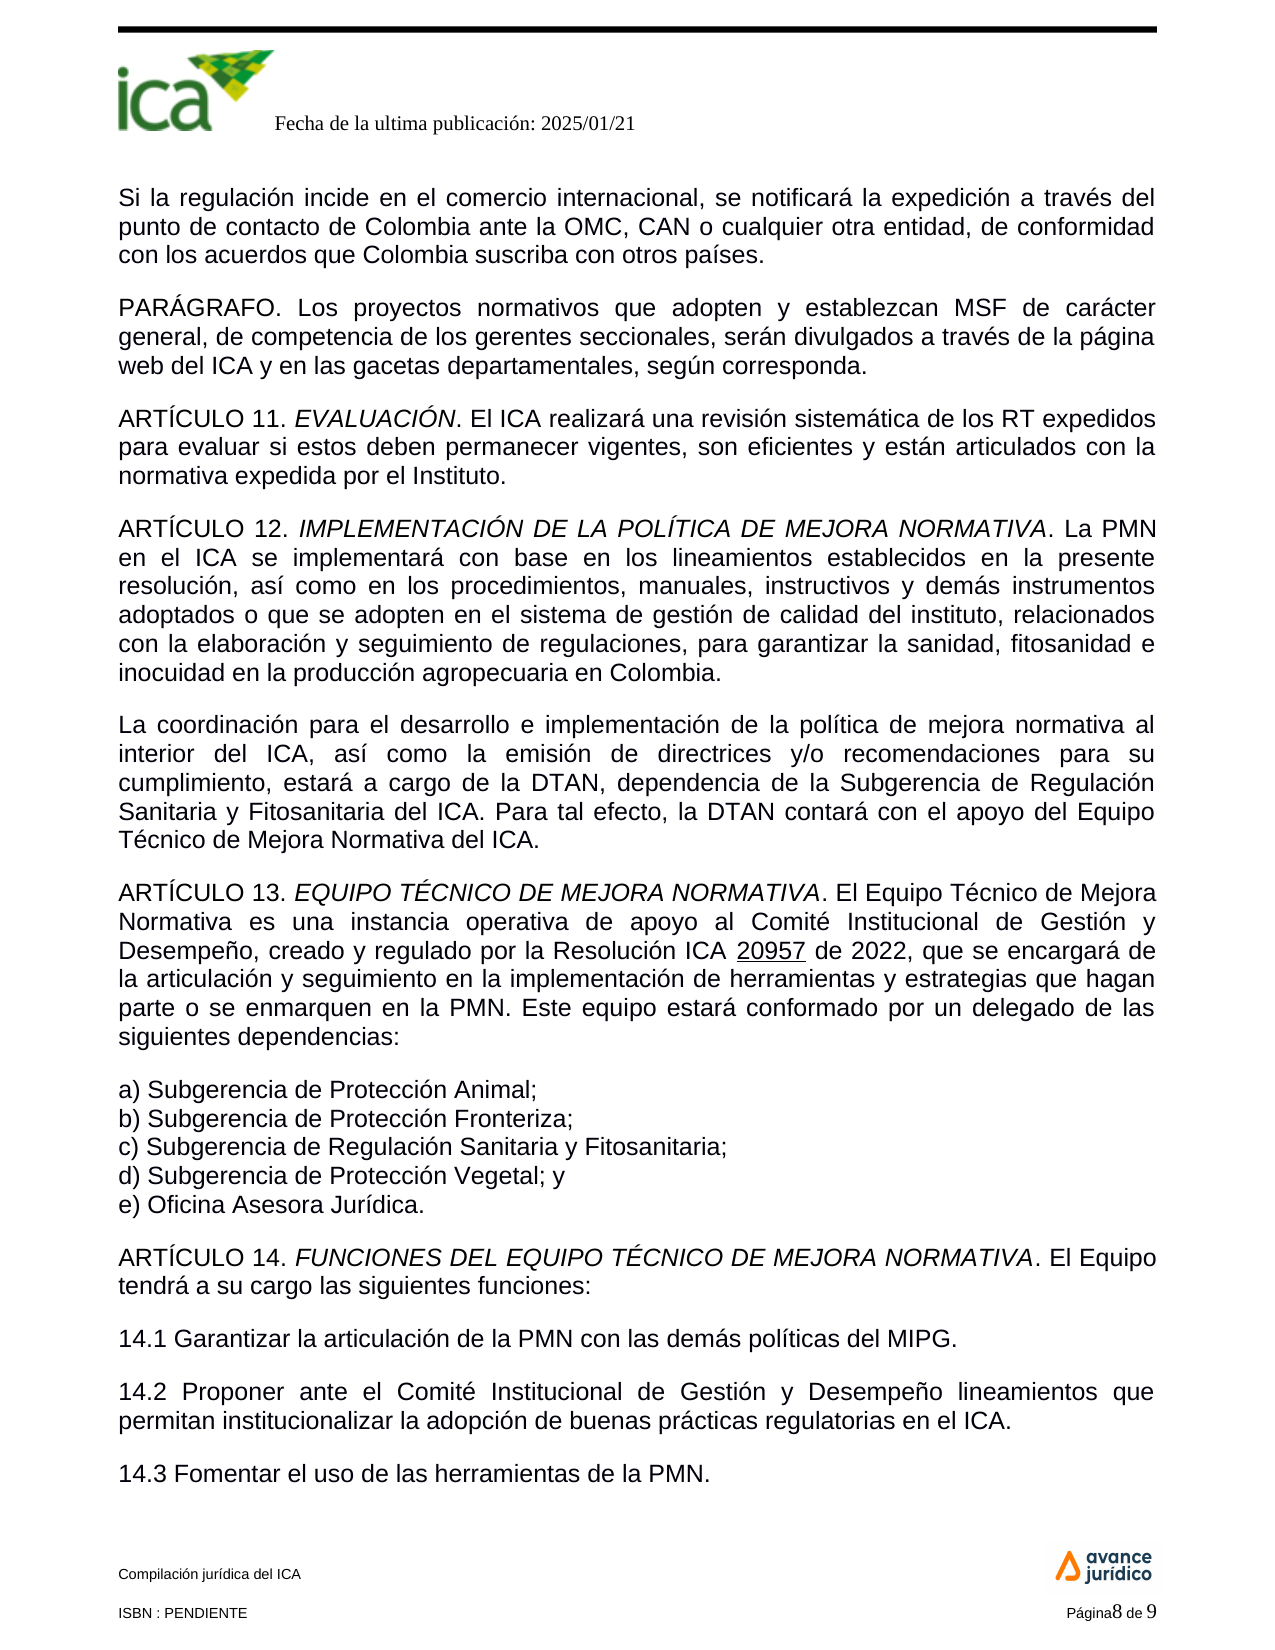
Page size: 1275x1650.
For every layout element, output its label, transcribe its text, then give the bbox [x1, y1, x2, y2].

text &$ARTÍCULO 13. EQUIPO TÉCNICO DE MEJORA NORMATIVA. El Equipo Técnico de Mejora Normativa es una instancia operativa de apoyo al Comité Institucional de Gestión y Desempeño, creado y regulado por la Resolución ICA 20957 de 2022, que se encargará de la articulación y seguimiento en la implementación de herramientas y estrategias que hagan parte o se enmarquen en la PMN. Este equipo estará conformado por un delegado de las siguientes dependencias: [118, 878, 1157, 1051]
text a) Subgerencia de Protección Animal; [118, 1075, 1157, 1103]
text e) Oficina Asesora Jurídica. [118, 1190, 1157, 1218]
text La coordinación para el desarrollo e implementación de la política de mejora normativa al interior del ICA, así como la emisión de directrices y/o recomendaciones para su cumplimiento, estará a cargo de la DTAN, dependencia de la Subgerencia de Regulación Sanitaria y Fitosanitaria del ICA. Para tal efecto, la DTAN contará con el apoyo del Equipo Técnico de Mejora Normativa del ICA. [118, 710, 1157, 854]
text 14.3 Fomentar el uso de las herramientas de la PMN. [118, 1458, 1157, 1487]
text 14.1 Garantizar la articulación de la PMN con las demás políticas del MIPG. [118, 1324, 1157, 1353]
text &$ARTÍCULO 12. IMPLEMENTACIÓN DE LA POLÍTICA DE MEJORA NORMATIVA. La PMN en el ICA se implementará con base en los lineamientos establecidos en la presente resolución, así como en los procedimientos, manuales, instructivos y demás instrumentos adoptados o que se adopten en el sistema de gestión de calidad del instituto, relacionados con la elaboración y seguimiento de regulaciones, para garantizar la sanidad, fitosanidad e inocuidad en la producción agropecuaria en Colombia. [118, 514, 1157, 686]
text &$ARTÍCULO 11. EVALUACIÓN. El ICA realizará una revisión sistemática de los RT expedidos para evaluar si estos deben permanecer vigentes, son eficientes y están articulados con la normativa expedida por el Instituto. [118, 403, 1157, 490]
text 14.2 Proponer ante el Comité Institucional de Gestión y Desempeño lineamientos que permitan institucionalizar la adopción de buenas prácticas regulatorias en el ICA. [118, 1377, 1157, 1434]
text c) Subgerencia de Regulación Sanitaria y Fitosanitaria; [118, 1132, 1157, 1161]
text PARÁGRAFO. Los proyectos normativos que adopten y establezcan MSF de carácter general, de competencia de los gerentes seccionales, serán divulgados a través de la página web del ICA y en las gacetas departamentales, según corresponda. [118, 293, 1157, 379]
text Si la regulación incide en el comercio internacional, se notificará la expedición a través del punto de contacto de Colombia ante la OMC, CAN o cualquier otra entidad, de conformidad con los acuerdos que Colombia suscriba con otros países. [118, 183, 1157, 269]
text &$ARTÍCULO 14. FUNCIONES DEL EQUIPO TÉCNICO DE MEJORA NORMATIVA. El Equipo tendrá a su cargo las siguientes funciones: [118, 1243, 1157, 1300]
text b) Subgerencia de Protección Fronteriza; [118, 1103, 1157, 1132]
text d) Subgerencia de Protección Vegetal; y [118, 1161, 1157, 1190]
